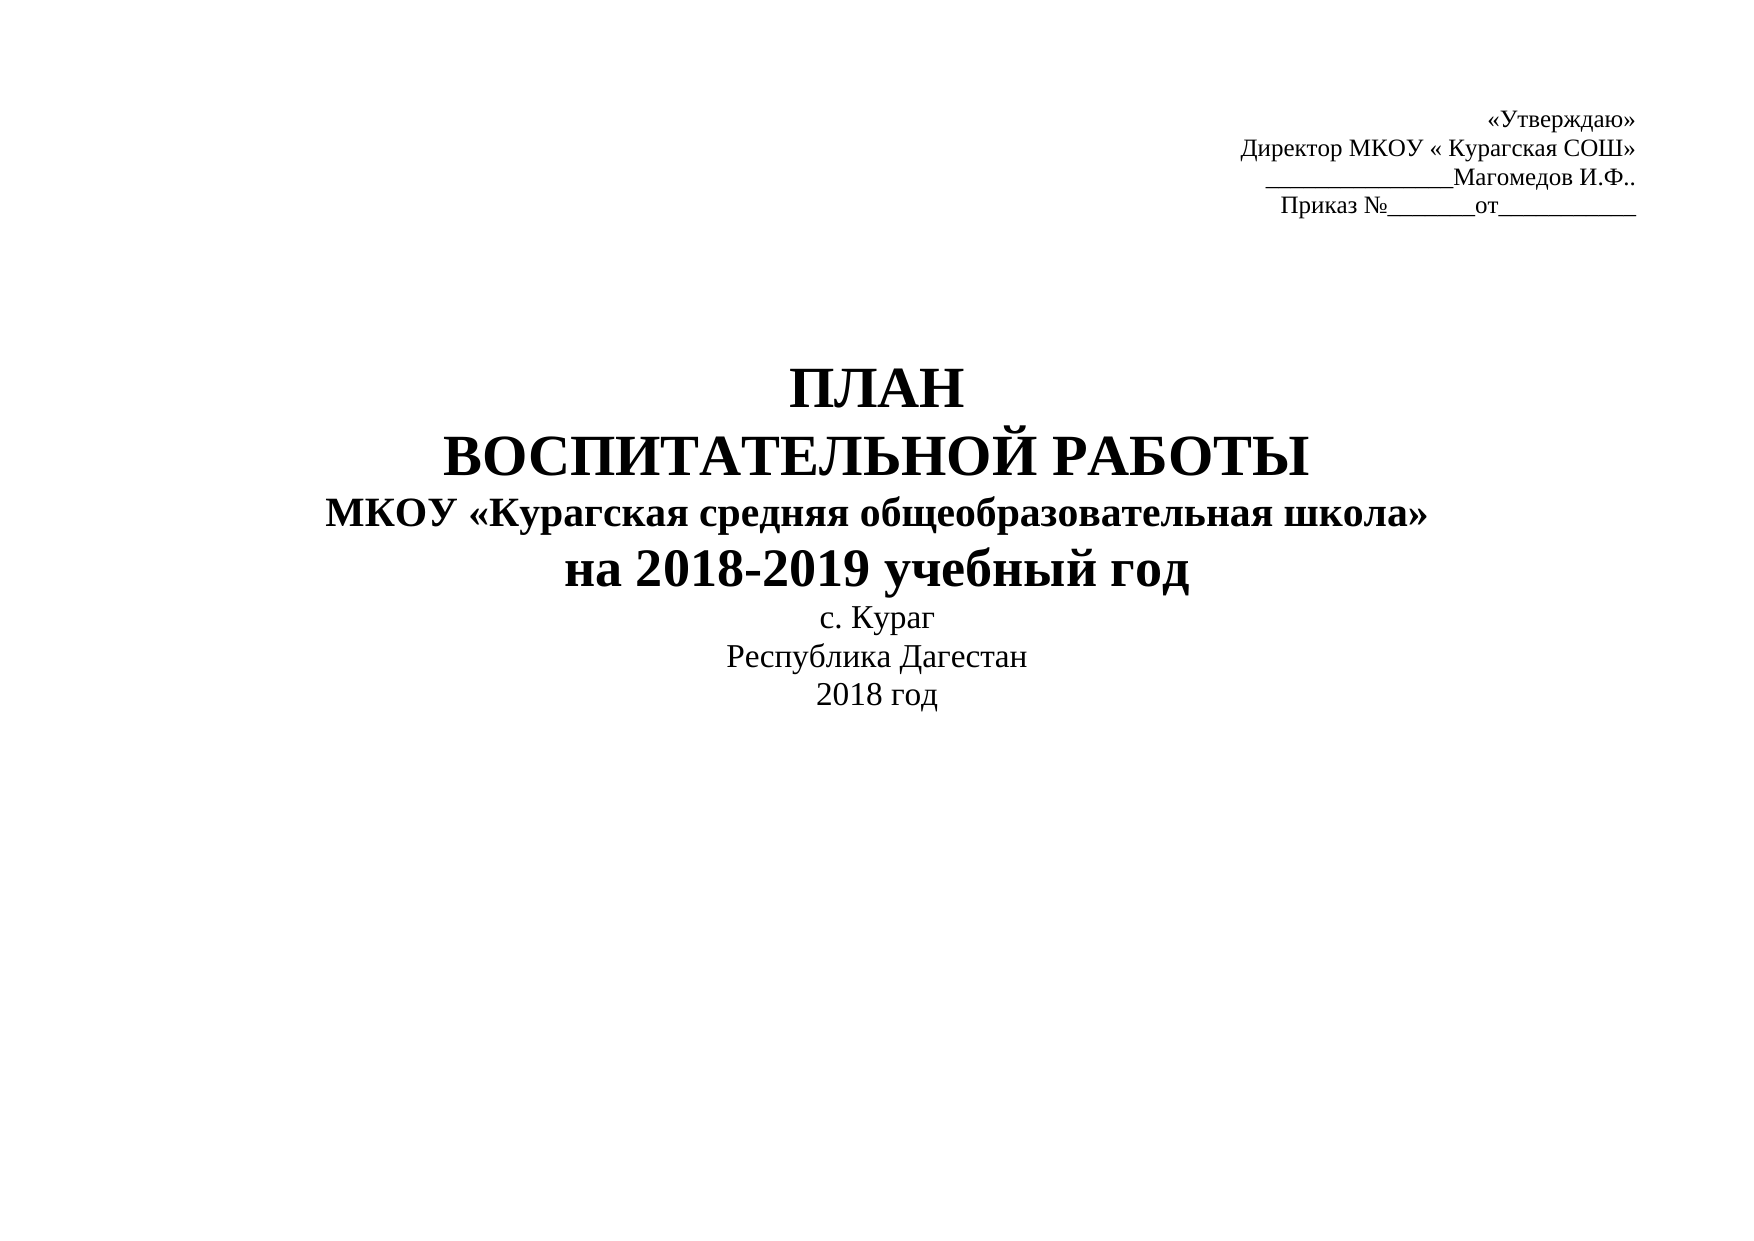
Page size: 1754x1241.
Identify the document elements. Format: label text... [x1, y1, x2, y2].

text на 2018-2019 учебный год [118, 536, 1636, 598]
text ПЛАН [118, 353, 1636, 421]
text 2018 год [118, 674, 1636, 713]
text Республика Дагестан [118, 636, 1636, 674]
text _______________Магомедов И.Ф.. [118, 162, 1636, 191]
text ВОСПИТАТЕЛЬНОЙ РАБОТЫ [118, 421, 1636, 488]
text Приказ №_______от___________ [118, 191, 1636, 219]
text с. Кураг [118, 598, 1636, 636]
text МКОУ «Курагская средняя общеобразовательная школа» [118, 488, 1636, 536]
text Директор МКОУ « Курагская СОШ» [118, 133, 1636, 162]
text «Утверждаю» [118, 104, 1636, 133]
